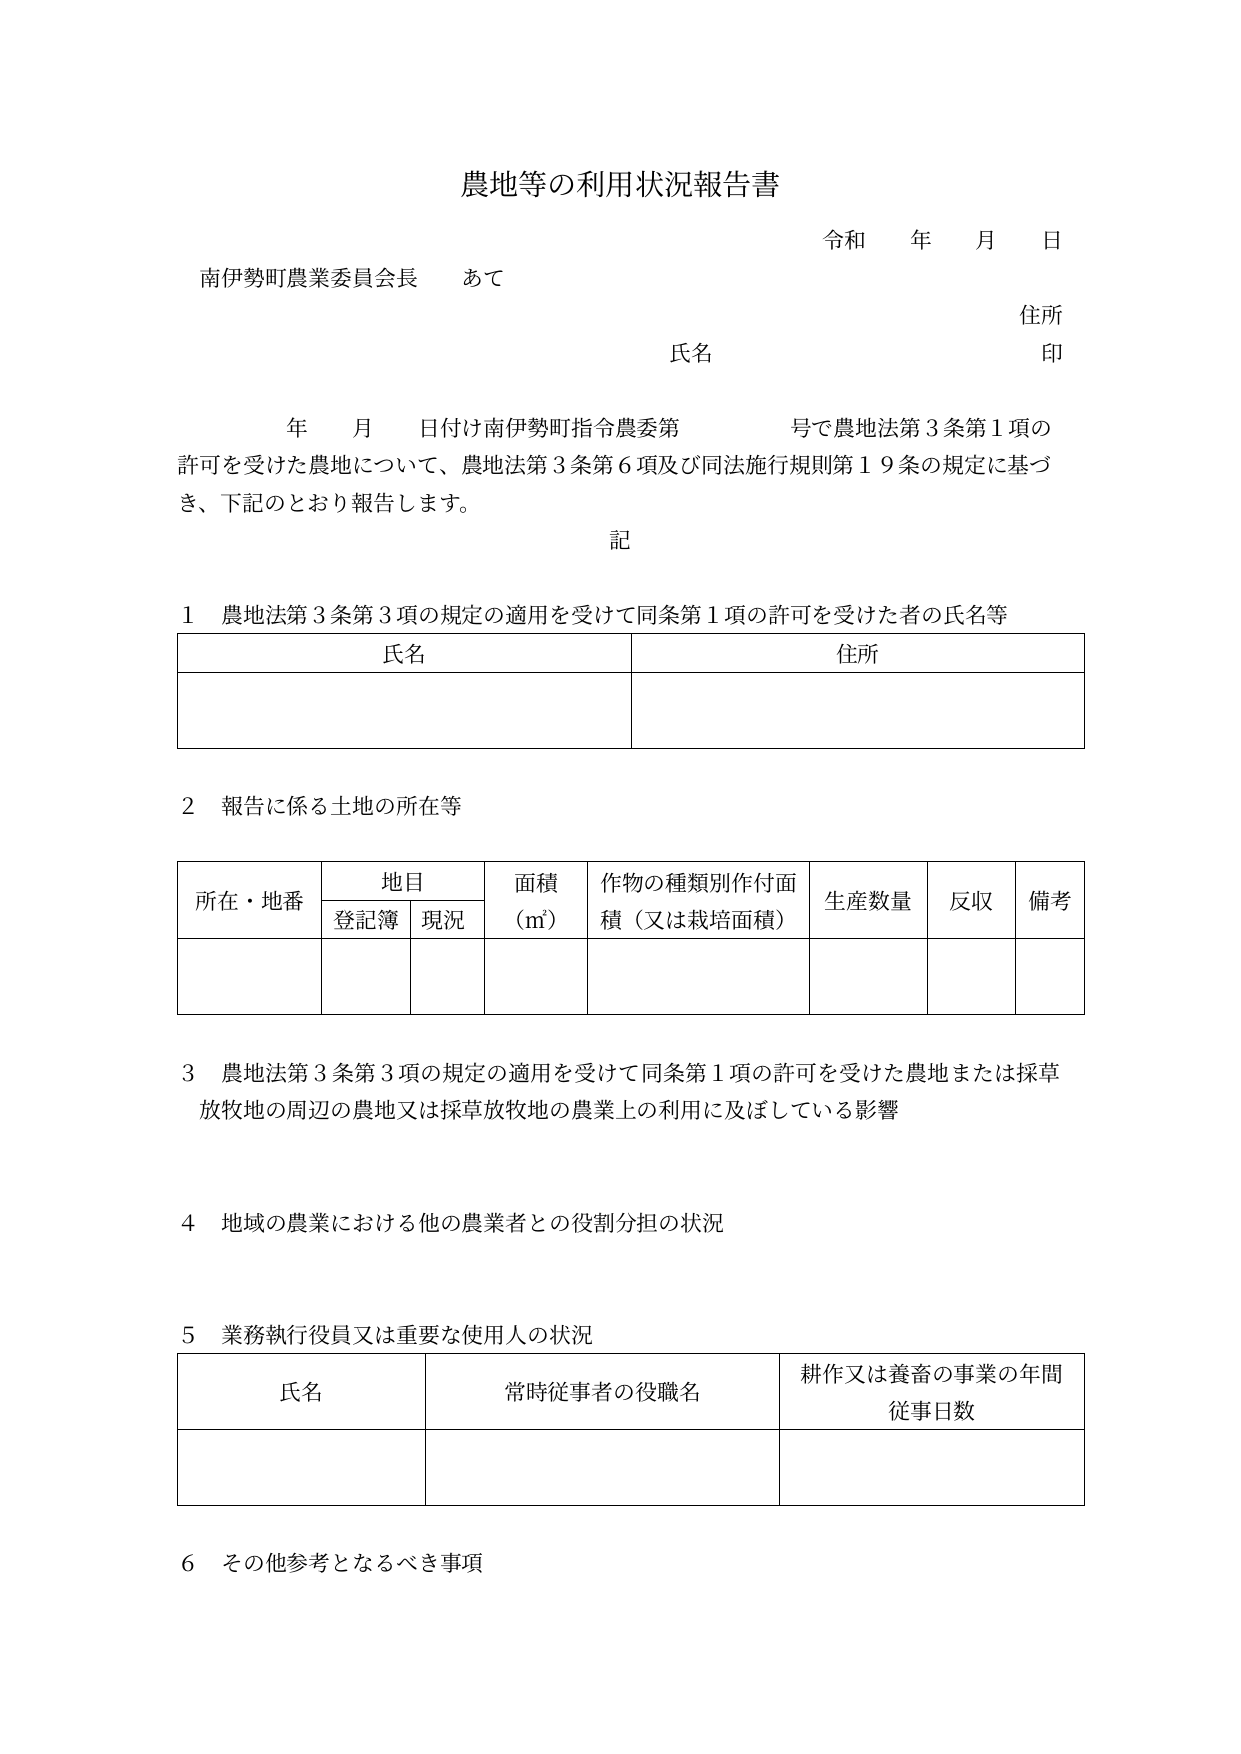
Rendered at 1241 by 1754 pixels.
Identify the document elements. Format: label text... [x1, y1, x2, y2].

text ３ 農地法第３条第３項の規定の適用を受けて同条第１項の許可を受けた農地または採草放牧地の周辺の農地又は採草放牧地の農業上の利用に及ぼしている影響 [177, 1053, 1063, 1128]
text 農地等の利用状況報告書 [177, 146, 1063, 221]
table_cell [411, 939, 484, 1014]
table_header 住所 [632, 634, 1084, 672]
table_cell [588, 939, 809, 1014]
text ５ 業務執行役員又は重要な使用人の状況 [177, 1315, 1063, 1353]
table_header 生産数量 [810, 862, 927, 938]
table_header 反収 [928, 862, 1015, 938]
table_header 面積（㎡） [485, 862, 587, 938]
text 住所 [177, 296, 1063, 333]
text ４ 地域の農業における他の農業者との役割分担の状況 [177, 1203, 1063, 1240]
table_header 常時従事者の役職名 [426, 1354, 779, 1429]
table_header 備考 [1016, 862, 1084, 938]
table_cell [485, 939, 587, 1014]
table_cell [426, 1430, 779, 1505]
table_cell [322, 939, 410, 1014]
table_cell 現況 [411, 901, 484, 938]
table_cell [178, 673, 631, 748]
table_header 地目 [322, 862, 484, 900]
table_header 氏名 [178, 634, 631, 672]
text ２ 報告に係る土地の所在等 [177, 786, 1063, 824]
table_cell 登記簿 [322, 901, 410, 938]
table_header 作物の種類別作付面積（又は栽培面積） [588, 862, 809, 938]
text １ 農地法第３条第３項の規定の適用を受けて同条第１項の許可を受けた者の氏名等 [177, 596, 1063, 633]
text ６ その他参考となるべき事項 [177, 1543, 1063, 1581]
table_cell [780, 1430, 1084, 1505]
table_header 氏名 [178, 1354, 425, 1429]
text 氏名 印 [177, 333, 1063, 371]
subtitle 記 [177, 521, 1063, 558]
table_header 所在・地番 [178, 862, 321, 938]
table_cell [178, 1430, 425, 1505]
table_cell [632, 673, 1084, 748]
text 南伊勢町農業委員会長 あて [177, 258, 1063, 296]
table_cell [928, 939, 1015, 1014]
text 年 月 日付け南伊勢町指令農委第 号で農地法第３条第１項の許可を受けた農地について、農地法第３条第６項及び同法施行規則第１９条の規定に基づき、下記のとおり報告します。 [177, 408, 1063, 521]
table_header 耕作又は養畜の事業の年間従事日数 [780, 1354, 1084, 1429]
text 令和 年 月 日 [177, 221, 1063, 258]
table_cell [810, 939, 927, 1014]
table_cell [1016, 939, 1084, 1014]
table_cell [178, 939, 321, 1014]
